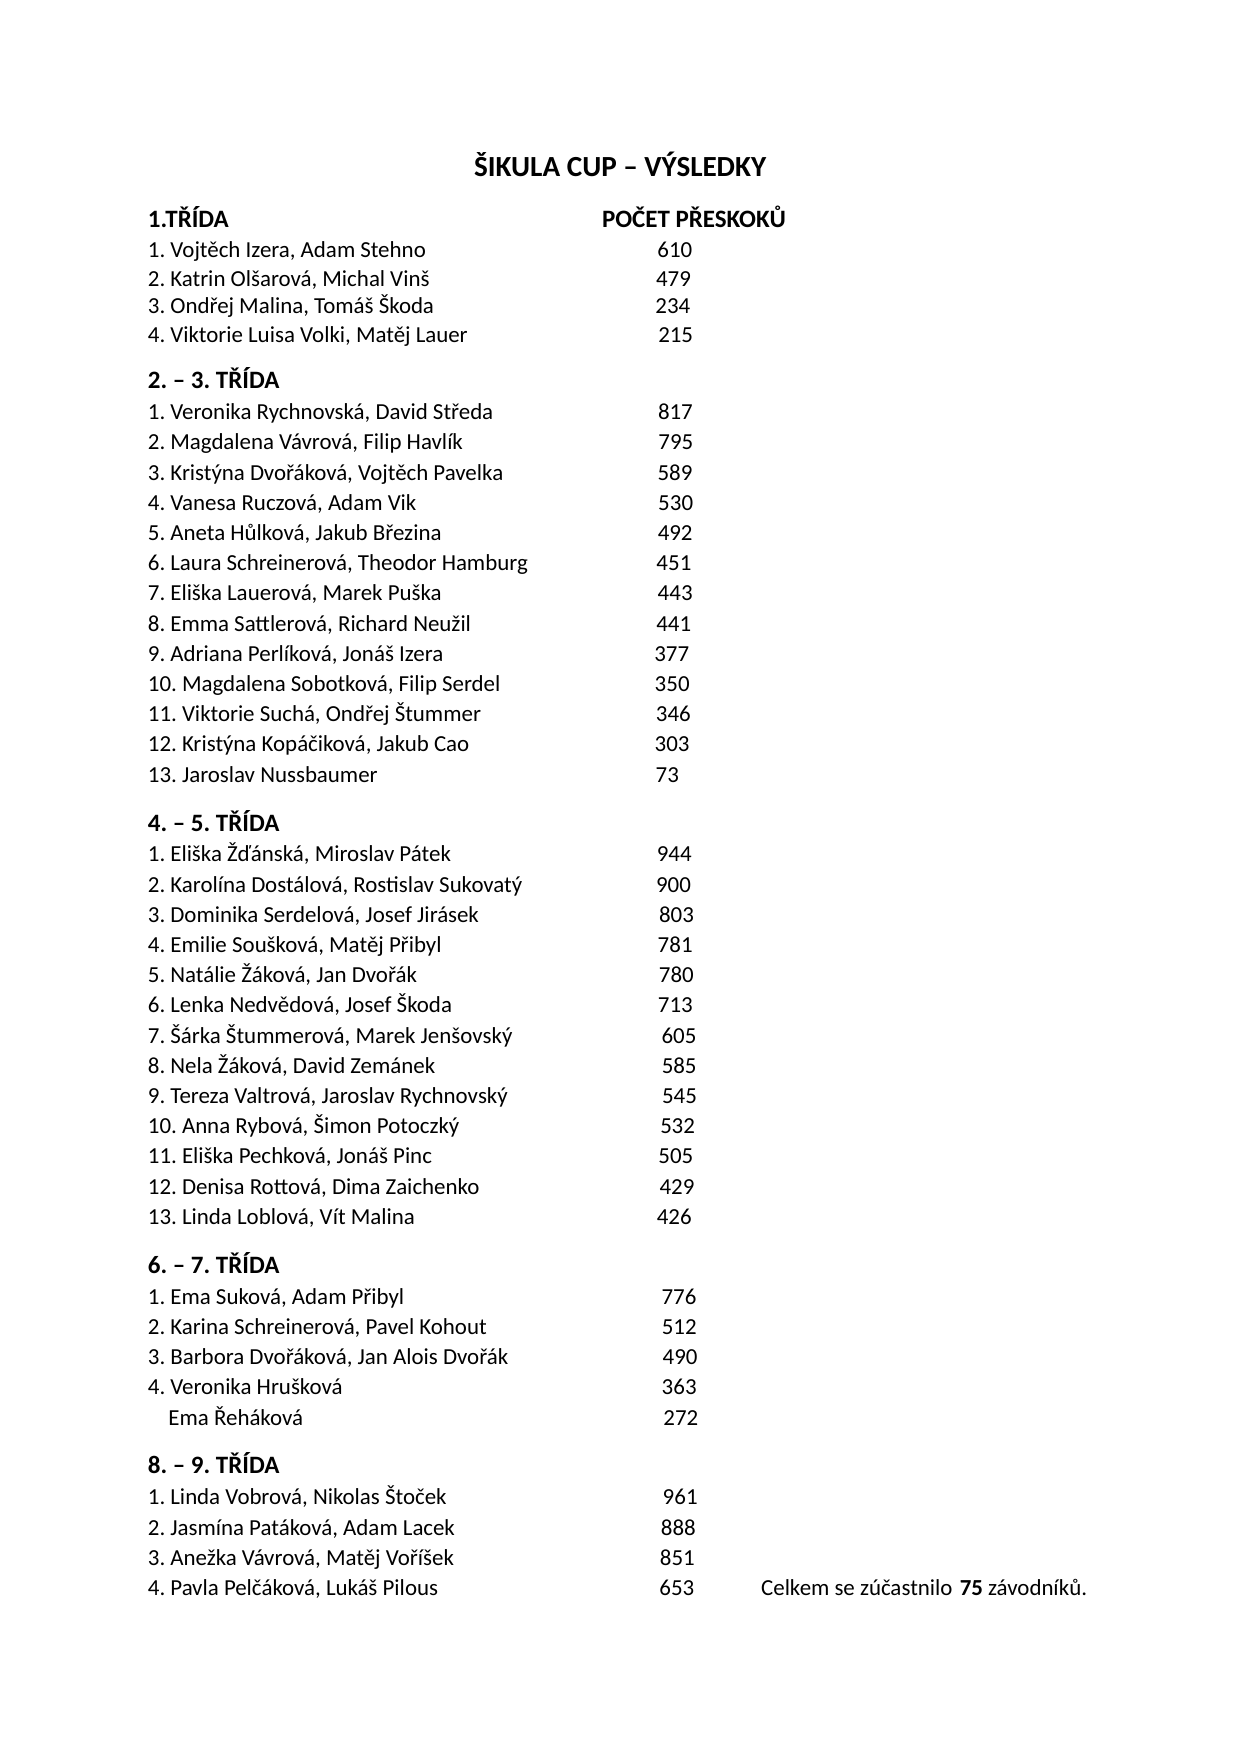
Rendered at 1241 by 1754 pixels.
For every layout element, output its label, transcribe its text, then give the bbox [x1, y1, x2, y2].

text 10. Magdalena Sobotková, Filip Serdel 350 [148, 669, 1093, 697]
text 10. Anna Rybová, Šimon Potoczký 532 [148, 1111, 1093, 1139]
text 1. Linda Vobrová, Nikolas Štoček 961 [148, 1482, 1093, 1511]
text 2. – 3. TŘÍDA [148, 364, 1093, 395]
text 7. Eliška Lauerová, Marek Puška 443 [148, 578, 1093, 607]
text 4. Veronika Hrušková 363 [148, 1372, 1093, 1401]
text 8. Emma Sattlerová, Richard Neužil 441 [148, 609, 1093, 637]
text 3. Dominika Serdelová, Josef Jirásek 803 [148, 900, 1093, 928]
text 6. Lenka Nedvědová, Josef Škoda 713 [148, 991, 1093, 1019]
text 8. Nela Žáková, David Zemánek 585 [148, 1051, 1093, 1079]
text 4. Vanesa Ruczová, Adam Vik 530 [148, 488, 1093, 516]
text 11. Eliška Pechková, Jonáš Pinc 505 [148, 1142, 1093, 1170]
text 12. Denisa Rottová, Dima Zaichenko 429 [148, 1172, 1093, 1200]
text 5. Natálie Žáková, Jan Dvořák 780 [148, 960, 1093, 988]
text 2. Jasmína Patáková, Adam Lacek 888 [148, 1513, 1093, 1541]
text Ema Řeháková 272 [148, 1403, 1093, 1431]
text 1.TŘÍDA POČET PŘESKOKŮ [148, 203, 1093, 233]
text 2. Karina Schreinerová, Pavel Kohout 512 [148, 1312, 1093, 1340]
text 3. Anežka Vávrová, Matěj Voříšek 851 [148, 1543, 1093, 1571]
text ŠIKULA CUP – VÝSLEDKY [148, 148, 1093, 183]
text 6. Laura Schreinerová, Theodor Hamburg 451 [148, 548, 1093, 576]
text 2. Karolína Dostálová, Rostislav Sukovatý 900 [148, 870, 1093, 898]
text 8. – 9. TŘÍDA [148, 1449, 1093, 1480]
text 13. Linda Loblová, Vít Malina 426 [148, 1202, 1093, 1230]
text 4. Pavla Pelčáková, Lukáš Pilous 653 Celkem se zúčastnilo 75 závodníků. [148, 1573, 1093, 1601]
text 9. Tereza Valtrová, Jaroslav Rychnovský 545 [148, 1081, 1093, 1109]
text 3. Kristýna Dvořáková, Vojtěch Pavelka 589 [148, 458, 1093, 486]
text 4. Viktorie Luisa Volki, Matěj Lauer 215 [148, 320, 1093, 348]
text 2. Katrin Olšarová, Michal Vinš 479 [148, 264, 1093, 292]
text 2. Magdalena Vávrová, Filip Havlík 795 [148, 427, 1093, 456]
text 1. Eliška Žďánská, Miroslav Pátek 944 [148, 839, 1093, 868]
text 1. Veronika Rychnovská, David Středa 817 [148, 397, 1093, 425]
text 4. – 5. TŘÍDA [148, 807, 1093, 837]
text 6. – 7. TŘÍDA [148, 1249, 1093, 1279]
text 7. Šárka Štummerová, Marek Jenšovský 605 [148, 1021, 1093, 1049]
text 3. Barbora Dvořáková, Jan Alois Dvořák 490 [148, 1342, 1093, 1370]
text 3. Ondřej Malina, Tomáš Škoda 234 [148, 292, 1093, 320]
text 4. Emilie Soušková, Matěj Přibyl 781 [148, 930, 1093, 958]
text 5. Aneta Hůlková, Jakub Březina 492 [148, 518, 1093, 546]
text 1. Ema Suková, Adam Přibyl 776 [148, 1282, 1093, 1310]
text 11. Viktorie Suchá, Ondřej Štummer 346 [148, 699, 1093, 727]
text 13. Jaroslav Nussbaumer 73 [148, 760, 1093, 788]
text 9. Adriana Perlíková, Jonáš Izera 377 [148, 639, 1093, 667]
text 12. Kristýna Kopáčiková, Jakub Cao 303 [148, 729, 1093, 758]
text 1. Vojtěch Izera, Adam Stehno 610 [148, 236, 1093, 264]
